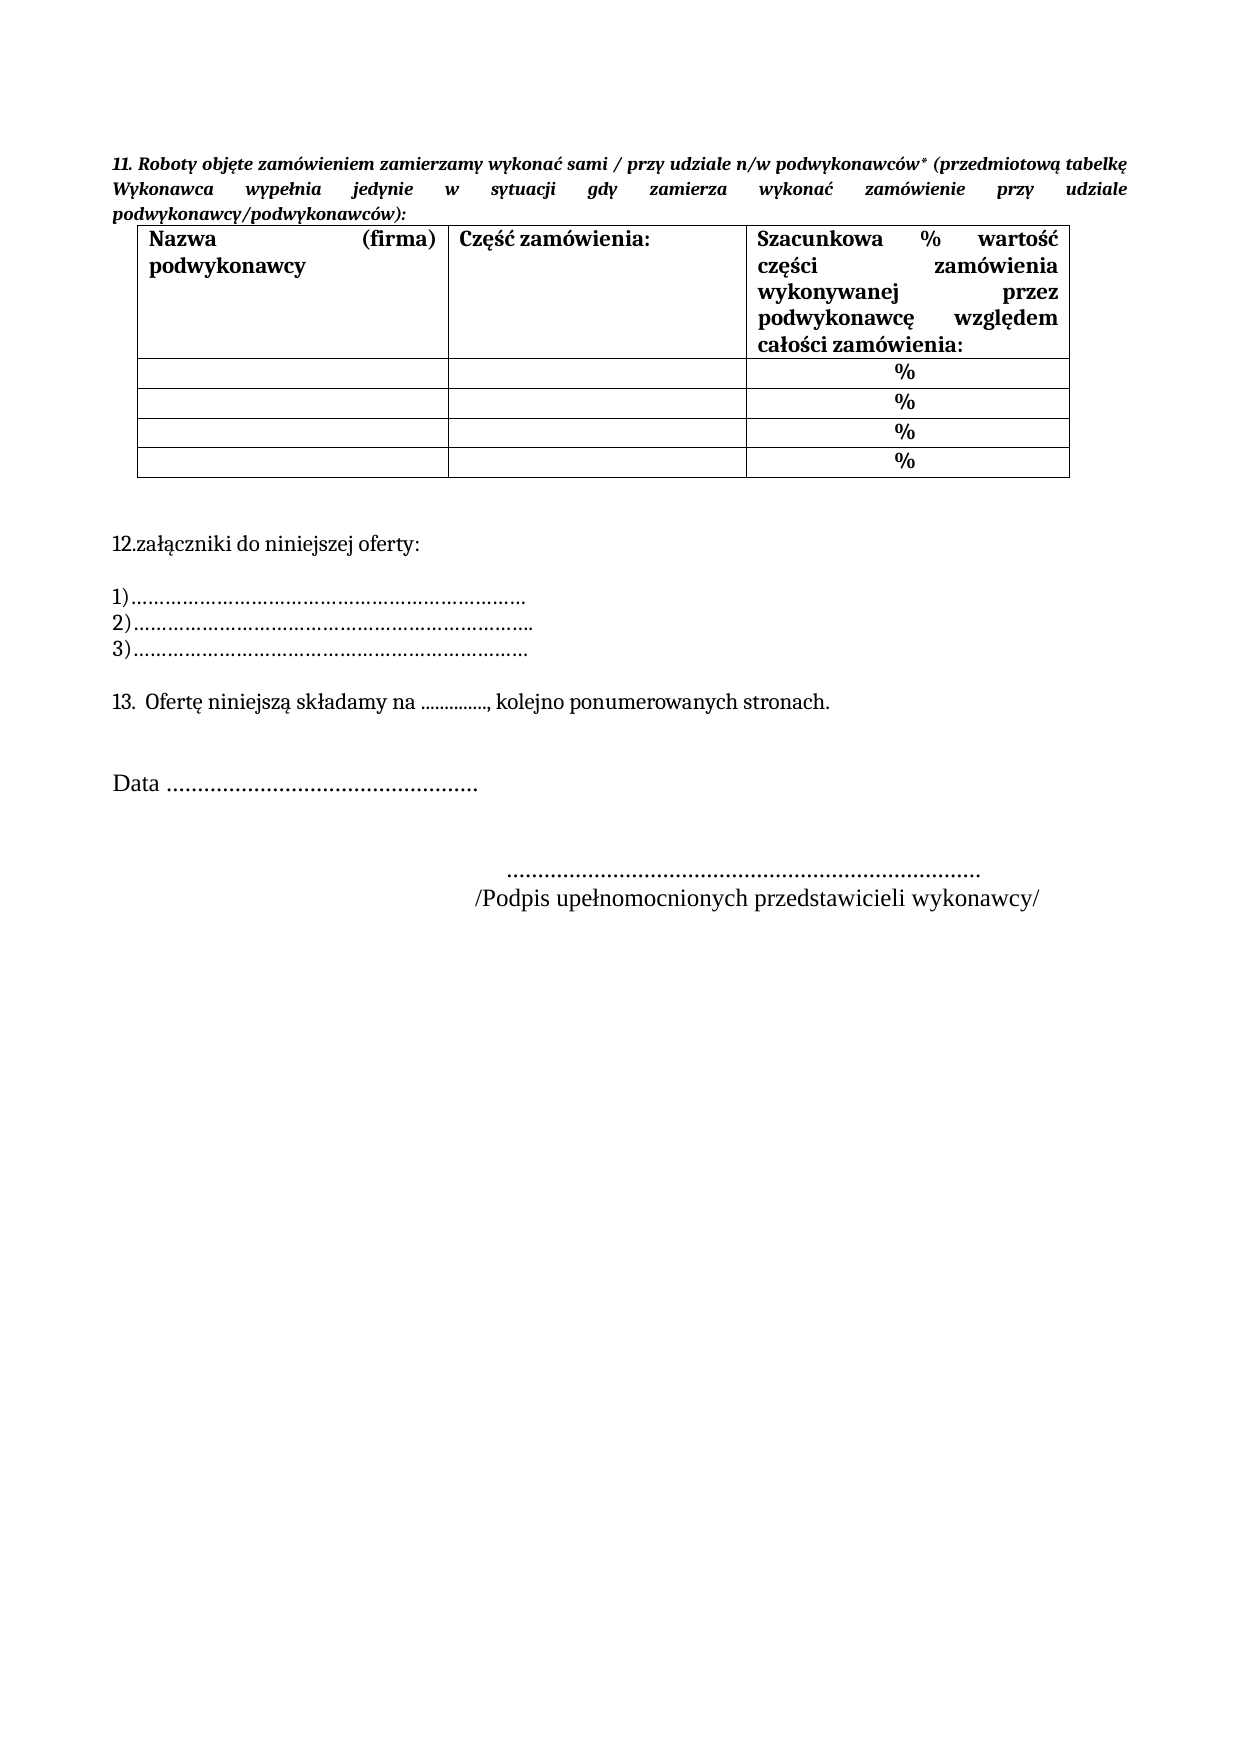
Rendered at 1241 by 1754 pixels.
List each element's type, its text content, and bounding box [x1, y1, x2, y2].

text Data .................................................. [112, 768, 1128, 797]
table_cell [449, 359, 746, 388]
table_cell % [747, 389, 1069, 417]
table_cell [138, 419, 448, 447]
table_cell % [747, 359, 1069, 388]
text 1)…………………………………………………………… [112, 583, 1128, 610]
text /Podpis upełnomocnionych przedstawicieli wykonawcy/ [112, 883, 1128, 912]
table_cell [138, 389, 448, 417]
text 13. Ofertę niniejszą składamy na .............., kolejno ponumerowanych stronach. [112, 689, 1128, 715]
text 3)…………………………………………………………… [112, 636, 1128, 662]
text ............................................................................ [112, 854, 1128, 883]
table_cell [449, 389, 746, 417]
table_header Szacunkowa % wartość części zamówienia wykonywanej przez podwykonawcę względem całości zamówienia: [747, 226, 1069, 358]
text 2)……………………………………………………………. [112, 610, 1128, 636]
table_header Część zamówienia: [449, 226, 746, 358]
text 12.załączniki do niniejszej oferty: [112, 531, 1128, 557]
table_cell [449, 448, 746, 477]
table_cell % [747, 419, 1069, 447]
text 11. Roboty objęte zamówieniem zamierzamy wykonać sami / przy udziale n/w podwykonawców* (przedmiotową tabelkę Wykonawca wypełnia jedynie w sytuacji gdy zamierza wykonać zamówienie przy udziale podwykonawcy/podwykonawców): [112, 150, 1128, 225]
table_header Nazwa (firma) podwykonawcy [138, 226, 448, 358]
table_cell [138, 448, 448, 477]
table_cell % [747, 448, 1069, 477]
table_cell [138, 359, 448, 388]
table_cell [449, 419, 746, 447]
